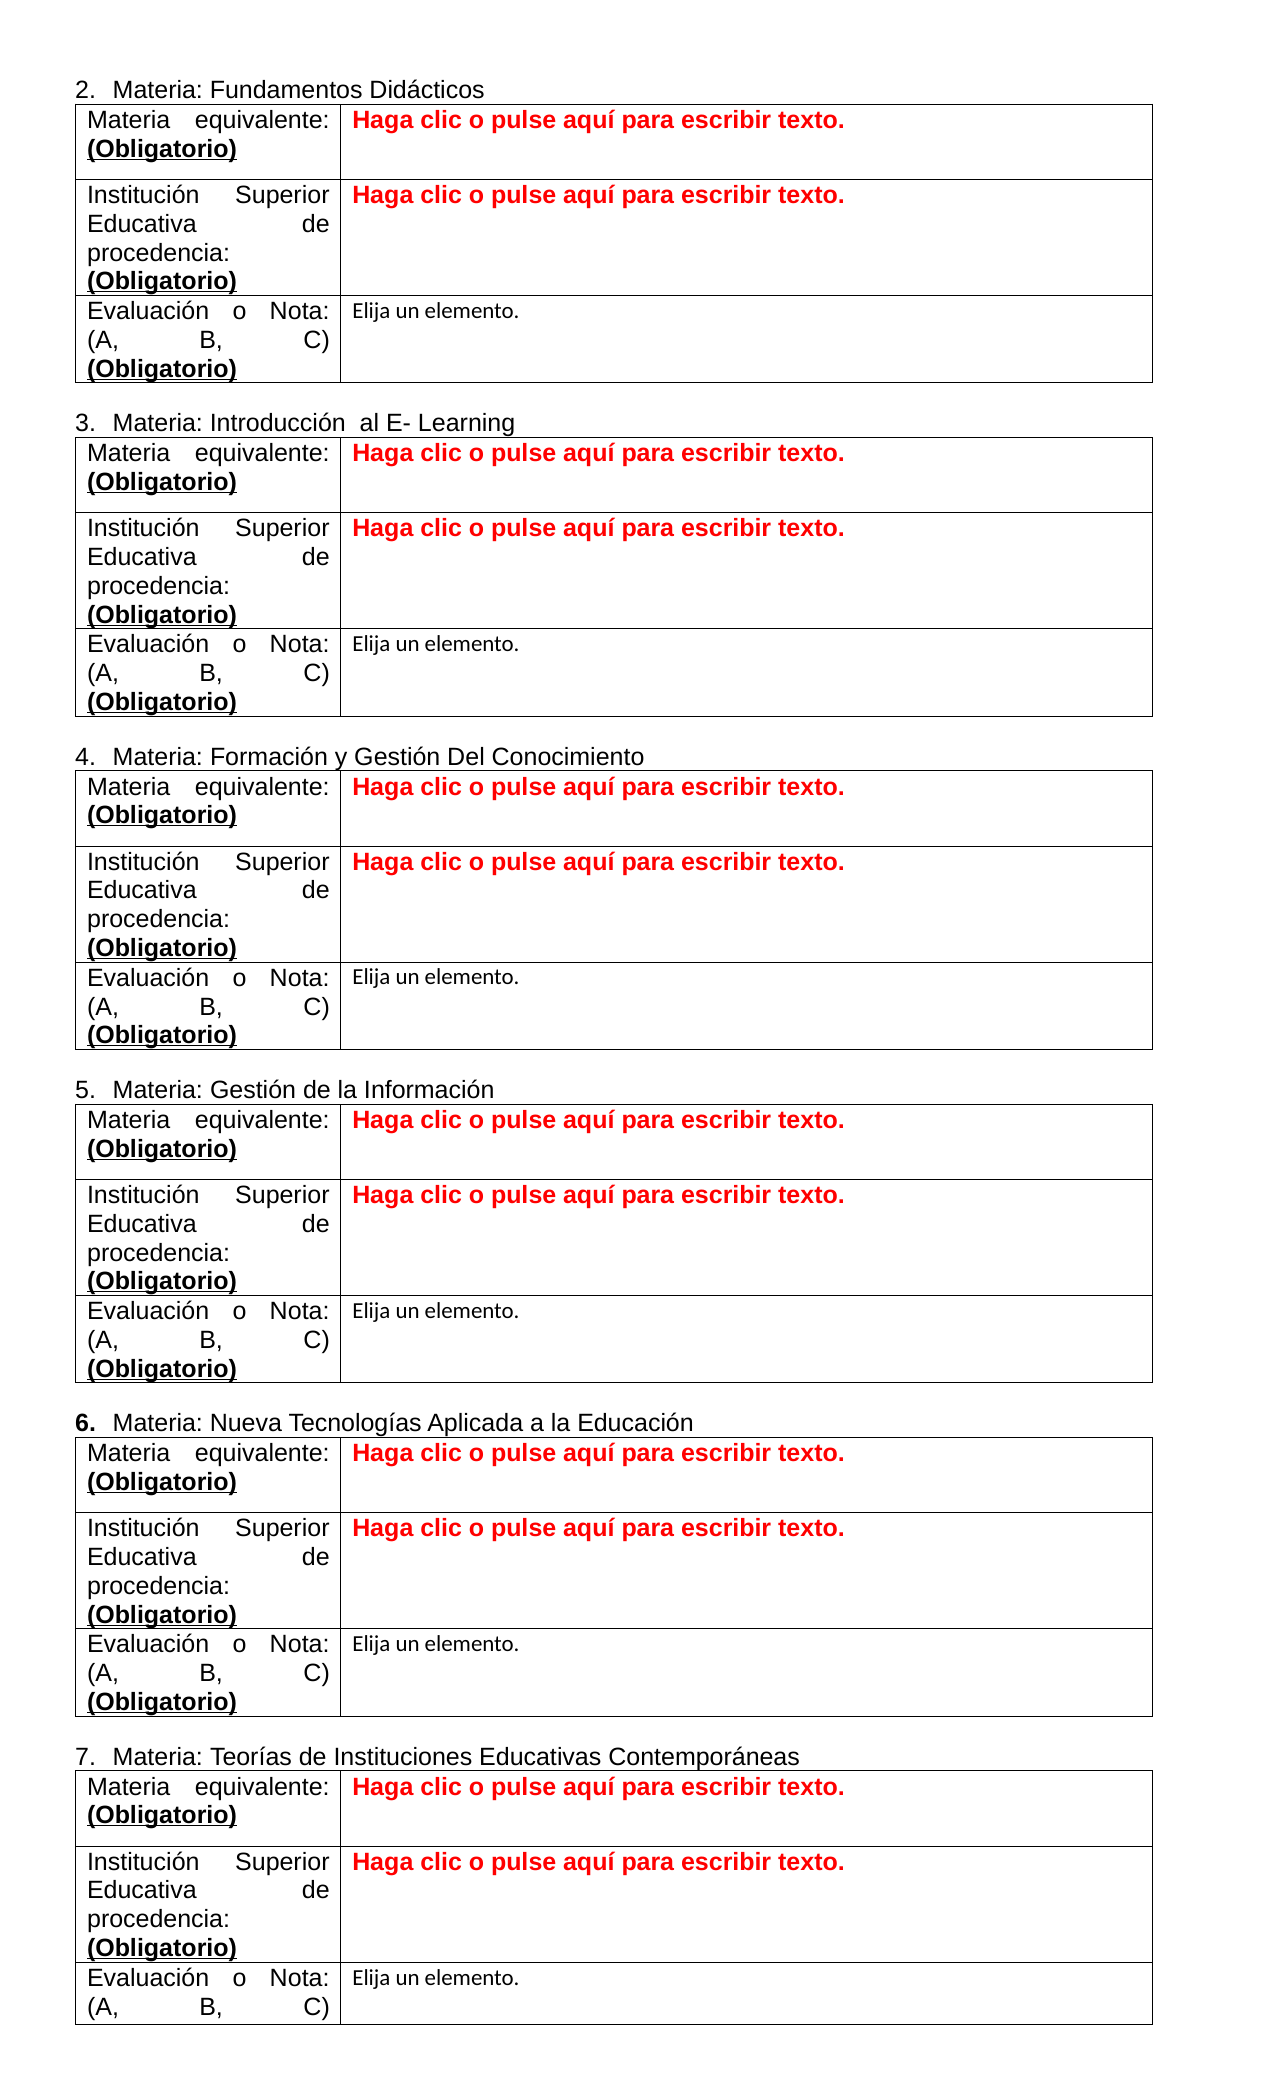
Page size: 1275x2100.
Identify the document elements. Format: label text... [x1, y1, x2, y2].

subtitle Materia: Fundamentos Didácticos [75, 75, 1200, 104]
table_header Materia equivalente: (Obligatorio) [76, 771, 340, 846]
table_cell Evaluación o Nota: (A, B, C) (Obligatorio) [76, 629, 340, 716]
table_cell Institución Superior Educativa de procedencia: (Obligatorio) [76, 1513, 340, 1628]
table_header [341, 438, 1152, 512]
table_header Materia equivalente: (Obligatorio) [76, 1105, 340, 1179]
subtitle Materia: Gestión de la Información [75, 1075, 1200, 1104]
table_cell Evaluación o Nota: (A, B, C) (Obligatorio) [76, 963, 340, 1049]
table_header [341, 105, 1152, 179]
table_cell [341, 1513, 1152, 1628]
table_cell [76, 296, 340, 382]
table_cell [341, 847, 1152, 962]
table_cell Institución Superior Educativa de procedencia: (Obligatorio) [76, 1180, 340, 1295]
subtitle Materia: Nueva Tecnologías Aplicada a la Educación [75, 1408, 1200, 1437]
table_cell [341, 180, 1152, 295]
table_cell [341, 513, 1152, 628]
table_cell [341, 1180, 1152, 1295]
table_header [341, 1438, 1152, 1512]
table_header Materia equivalente: (Obligatorio) [76, 438, 340, 512]
table_cell Evaluación o Nota: (A, B, C) (Obligatorio) [76, 1296, 340, 1382]
table_cell Institución Superior Educativa de procedencia: (Obligatorio) [76, 513, 340, 628]
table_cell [76, 1847, 340, 1962]
table_header Materia equivalente: (Obligatorio) [76, 1771, 340, 1846]
table_cell Evaluación o Nota: (A, B, C) (Obligatorio) [76, 1629, 340, 1716]
table_header [341, 771, 1152, 846]
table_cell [76, 1963, 340, 2024]
subtitle Materia: Introducción al E- Learning [75, 408, 1200, 437]
table_header Materia equivalente: (Obligatorio) [76, 1438, 340, 1512]
subtitle Materia: Formación y Gestión Del Conocimiento [75, 742, 1200, 770]
table_cell [341, 1847, 1152, 1962]
table_header [341, 1105, 1152, 1179]
table_header Materia equivalente: (Obligatorio) [76, 105, 340, 179]
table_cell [76, 180, 340, 295]
table_cell Institución Superior Educativa de procedencia: (Obligatorio) [76, 847, 340, 962]
subtitle Materia: Teorías de Instituciones Educativas Contemporáneas [75, 1742, 1200, 1770]
table_header [341, 1771, 1152, 1846]
